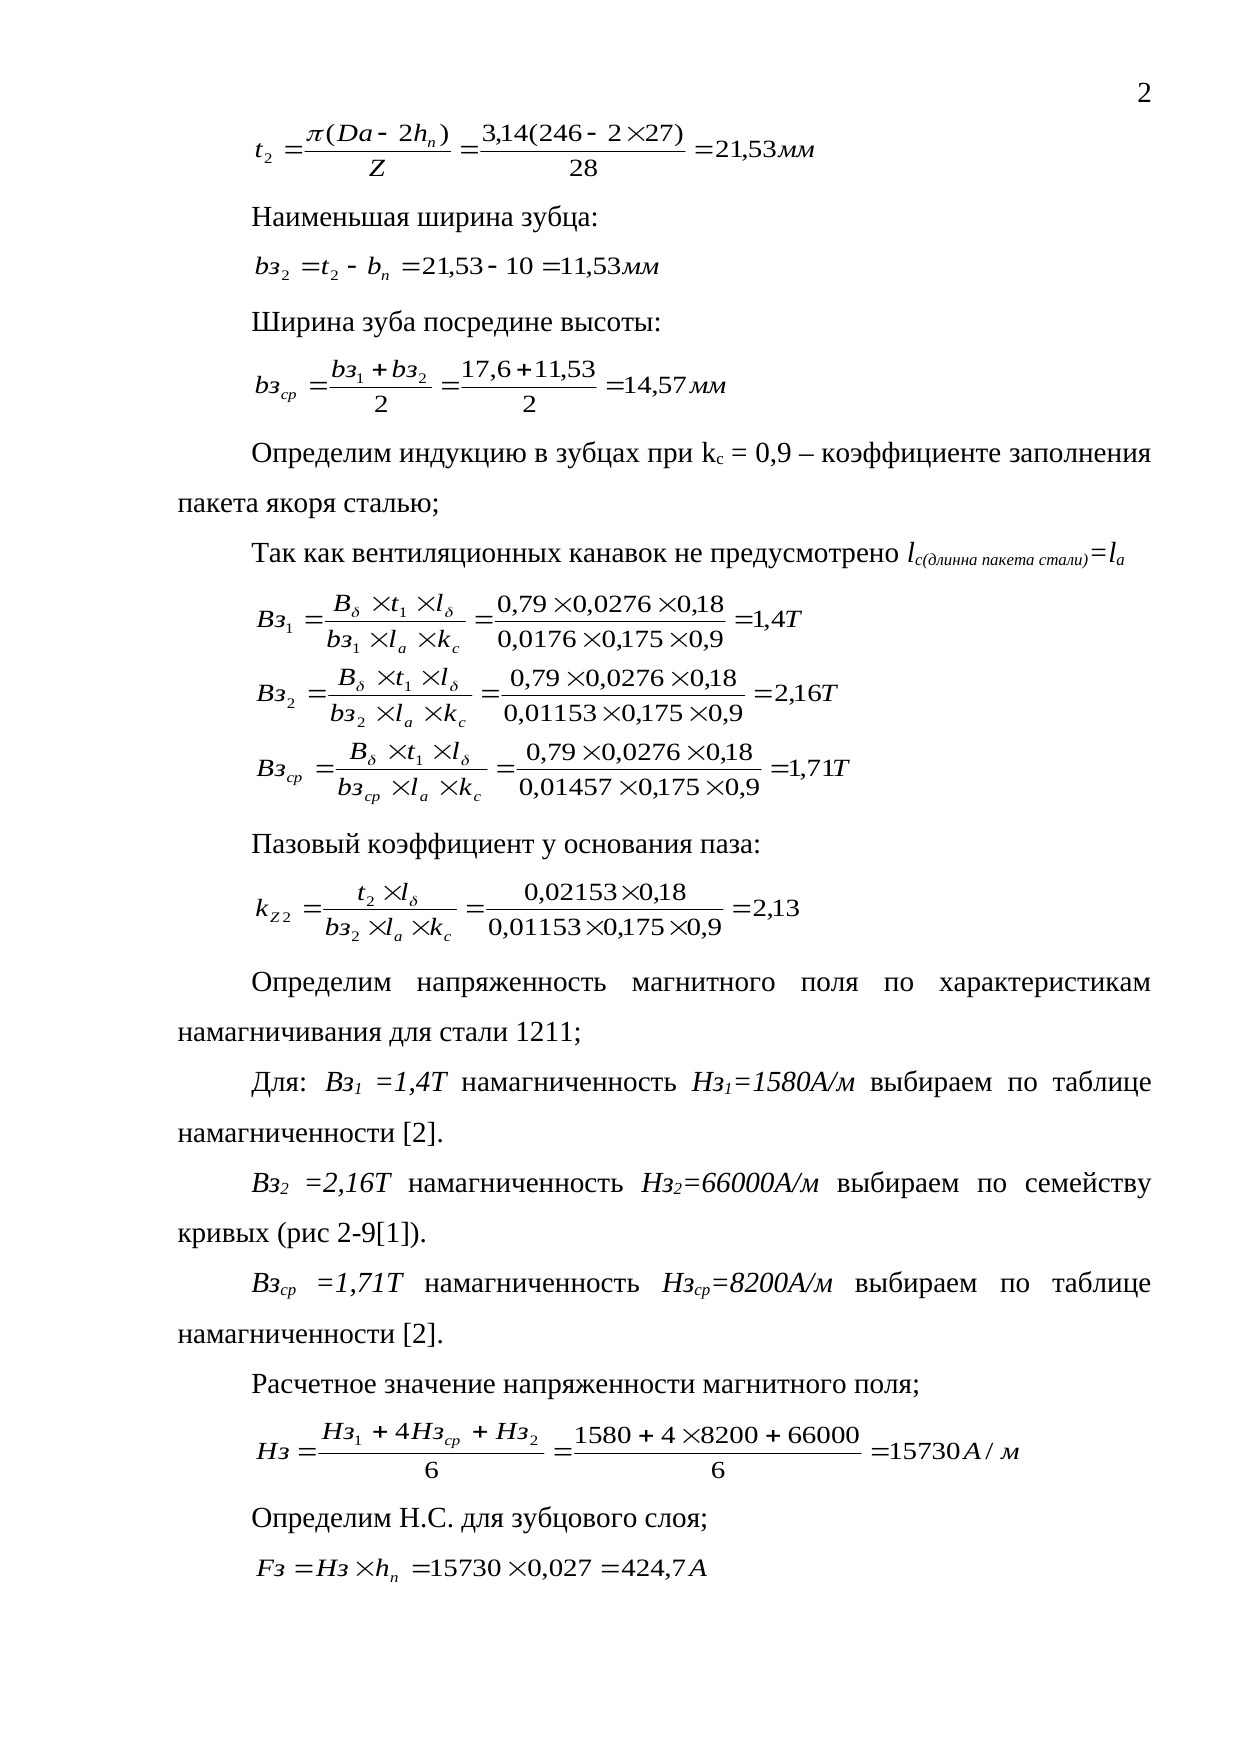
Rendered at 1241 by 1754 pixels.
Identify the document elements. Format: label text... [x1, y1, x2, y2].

text Для: Вз1 =1,4Т намагниченность Нз1=1580А/м выбираем по таблице намагниченности [2]. [177, 1064, 1152, 1148]
text Определим Н.С. для зубцового слоя; [177, 1501, 1152, 1534]
text Вз2 =2,16Т намагниченность Нз2=66000А/м выбираем по семейству кривых (рис 2-9[1]). [177, 1165, 1152, 1249]
text Определим индукцию в зубцах при kс = 0,9 – коэффициенте заполнения пакета якоря сталью; [177, 435, 1152, 519]
text Ширина зуба посредине высоты: [177, 304, 1152, 337]
text Пазовый коэффициент у основания паза: [177, 826, 1152, 860]
text Расчетное значение напряженности магнитного поля; [177, 1366, 1152, 1400]
text Наименьшая ширина зубца: [177, 199, 1152, 233]
text Определим напряженность магнитного поля по характеристикам намагничивания для стали 1211; [177, 964, 1152, 1048]
text Так как вентиляционных канавок не предусмотрено lc(длинна пакета стали)=la [177, 536, 1152, 569]
text Взср =1,71Т намагниченность Нзср=8200А/м выбираем по таблице намагниченности [2]. [177, 1266, 1152, 1349]
